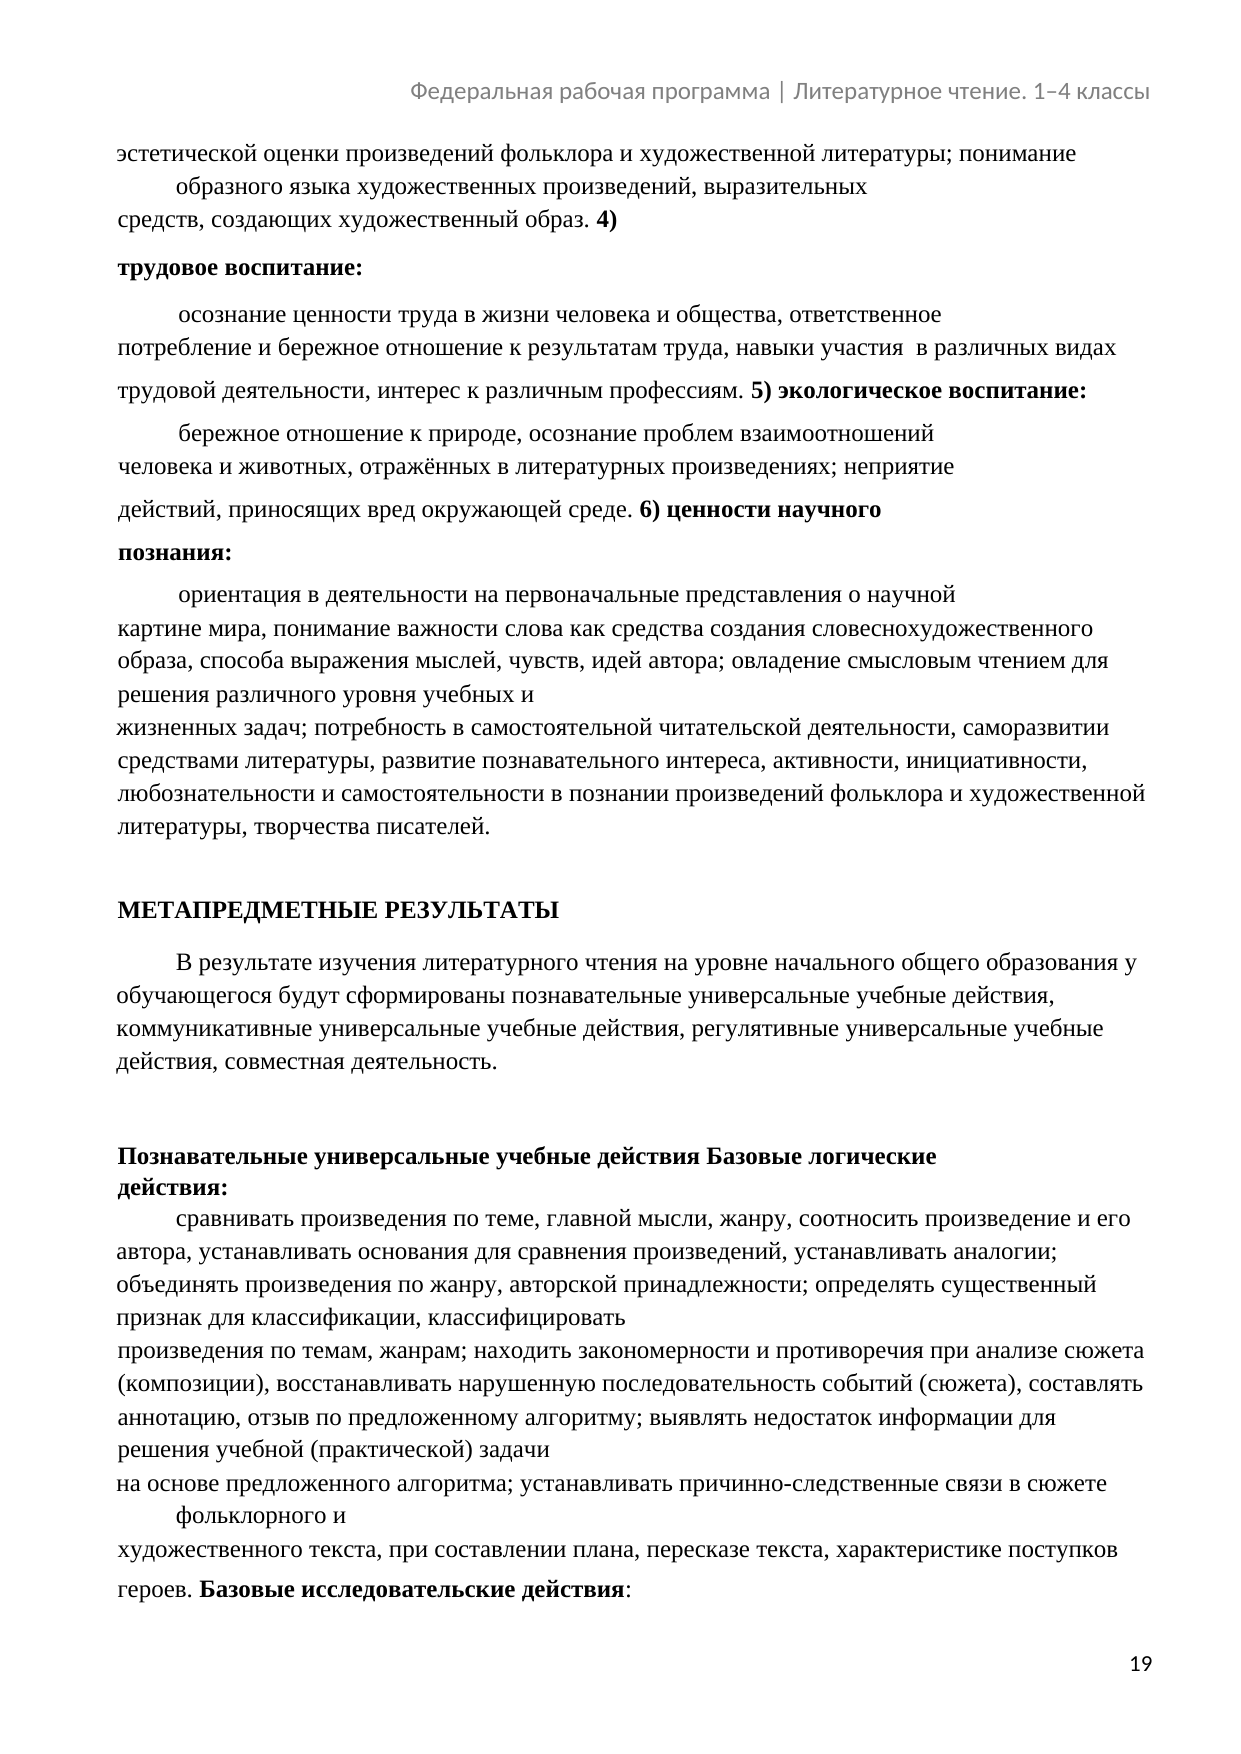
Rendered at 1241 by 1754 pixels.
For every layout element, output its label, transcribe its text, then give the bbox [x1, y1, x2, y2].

text средств, создающих художественный образ. 4) трудовое воспитание: [117, 204, 701, 281]
text В результате изучения литературного чтения на уровне начального общего образования у обучающегося будут сформированы познавательные универсальные учебные действия, коммуникативные универсальные учебные действия, регулятивные универсальные учебные действия, совместная деятельность. [116, 947, 1151, 1075]
text произведения по темам, жанрам; находить закономерности и противоречия при анализе сюжета (композиции), восстанавливать нарушенную последовательность событий (сюжета), составлять аннотацию, отзыв по предложенному алгоритму; выявлять недостаток информации для решения учебной (практической) задачи [117, 1336, 1151, 1463]
text художественного текста, при составлении плана, пересказе текста, характеристике поступков героев. Базовые исследовательские действия: [117, 1534, 1151, 1603]
text Познавательные универсальные учебные действия Базовые логические действия: [117, 1141, 1014, 1201]
text картине мира, понимание важности слова как средства создания словеснохудожественного образа, способа выражения мыслей, чувств, идей автора; овладение смысловым чтением для решения различного уровня учебных и [117, 613, 1151, 707]
subtitle МЕТАПРЕДМЕТНЫЕ РЕЗУЛЬТАТЫ [117, 896, 1160, 924]
text сравнивать произведения по теме, главной мысли, жанру, соотносить произведение и его автора, устанавливать основания для сравнения произведений, устанавливать аналогии; объединять произведения по жанру, авторской принадлежности; определять существенный признак для классификации, классифицировать [116, 1203, 1151, 1331]
text эстетической оценки произведений фольклора и художественной литературы; понимание образного языка художественных произведений, выразительных [116, 138, 1151, 200]
text потребление и бережное отношение к результатам труда, навыки участия в различных видах трудовой деятельности, интерес к различным профессиям. 5) экологическое воспитание: [117, 332, 1151, 404]
text на основе предложенного алгоритма; устанавливать причинно-следственные связи в сюжете фольклорного и [116, 1468, 1151, 1529]
text жизненных задач; потребность в самостоятельной читательской деятельности, саморазвитии [116, 712, 1151, 740]
text средствами литературы, развитие познавательного интереса, активности, инициативности, любознательности и самостоятельности в познании произведений фольклора и художественной литературы, творчества писателей. [117, 745, 1151, 839]
text осознание ценности труда в жизни человека и общества, ответственное [178, 299, 1151, 328]
text человека и животных, отражённых в литературных произведениях; неприятие действий, приносящих вред окружающей среде. 6) ценности научного познания: [118, 451, 956, 566]
text бережное отношение к природе, осознание проблем взаимоотношений [178, 418, 1151, 447]
text ориентация в деятельности на первоначальные представления о научной [178, 579, 1151, 608]
